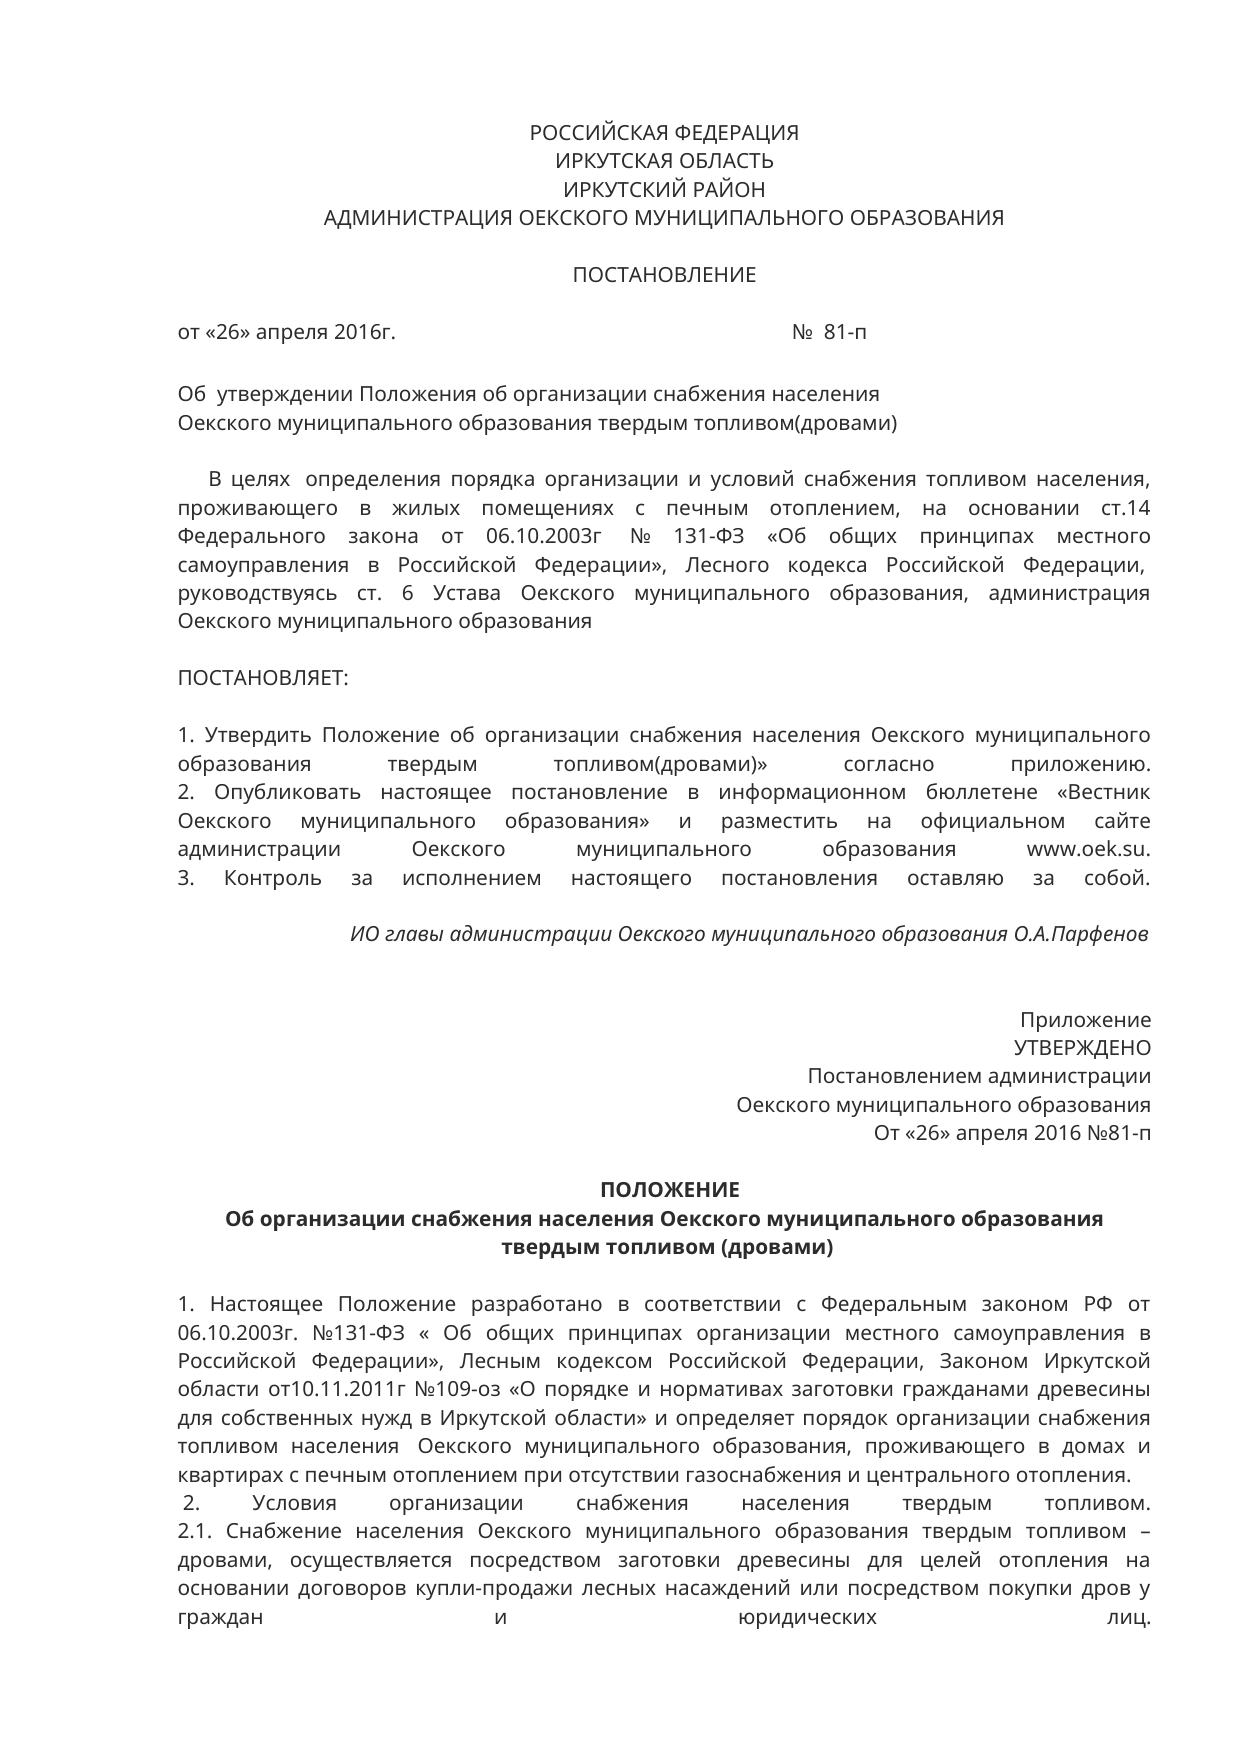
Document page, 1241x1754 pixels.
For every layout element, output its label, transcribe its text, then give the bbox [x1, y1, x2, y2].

text 1. Настоящее Положение разработано в соответствии с Федеральным законом РФ от 06.10.2003г. №131-ФЗ « Об общих принципах организации местного самоуправления в Российской Федерации», Лесным кодексом Российской Федерации, Законом Иркутской области от10.11.2011г №109-оз «О порядке и нормативах заготовки гражданами древесины для собственных нужд в Иркутской области» и определяет порядок организации снабжения топливом населения Оекского муниципального образования, проживающего в домах и квартирах с печным отоплением при отсутствии газоснабжения и центрального отопления. [177, 1289, 1152, 1488]
text ПОСТАНОВЛЯЕТ: 1. Утвердить Положение об организации снабжения населения Оекского муниципального образования твердым топливом(дровами)» согласно приложению. 2. Опубликовать настоящее постановление в информационном бюллетене «Вестник Оекского муниципального образования» и разместить на официальном сайте администрации Оекского муниципального образования www.oek.su. 3. Контроль за исполнением настоящего постановления оставляю за собой. [177, 635, 1152, 919]
text РОССИЙСКАЯ ФЕДЕРАЦИЯ [177, 118, 1152, 147]
text Приложение УТВЕРЖДЕНО Постановлением администрации Оекского муниципального образования От «26» апреля 2016 №81-п [177, 1005, 1152, 1147]
text ПОЛОЖЕНИЕ Об организации снабжения населения Оекского муниципального образования твердым топливом (дровами) [177, 1175, 1152, 1261]
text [177, 1488, 1152, 1630]
text ИРКУТСКАЯ ОБЛАСТЬ ИРКУТСКИЙ РАЙОН АДМИНИСТРАЦИЯ ОЕКСКОГО МУНИЦИПАЛЬНОГО ОБРАЗОВАНИЯ ПОСТАНОВЛЕНИЕ [177, 147, 1152, 289]
text Об утверждении Положения об организации снабжения населения [177, 379, 1152, 408]
text В целях определения порядка организации и условий снабжения топливом населения, проживающего в жилых помещениях с печным отоплением, на основании ст.14 Федерального закона от 06.10.2003г № 131-ФЗ «Об общих принципах местного самоуправления в Российской Федерации», Лесного кодекса Российской Федерации, руководствуясь ст. 6 Устава Оекского муниципального образования, администрация Оекского муниципального образования [177, 464, 1152, 635]
text Оекского муниципального образования твердым топливом(дровами) [177, 408, 1152, 436]
text от «26» апреля 2016г. № 81-п [177, 289, 1152, 379]
text ИО главы администрации Оекского муниципального образования О.А.Парфенов [177, 919, 1152, 948]
